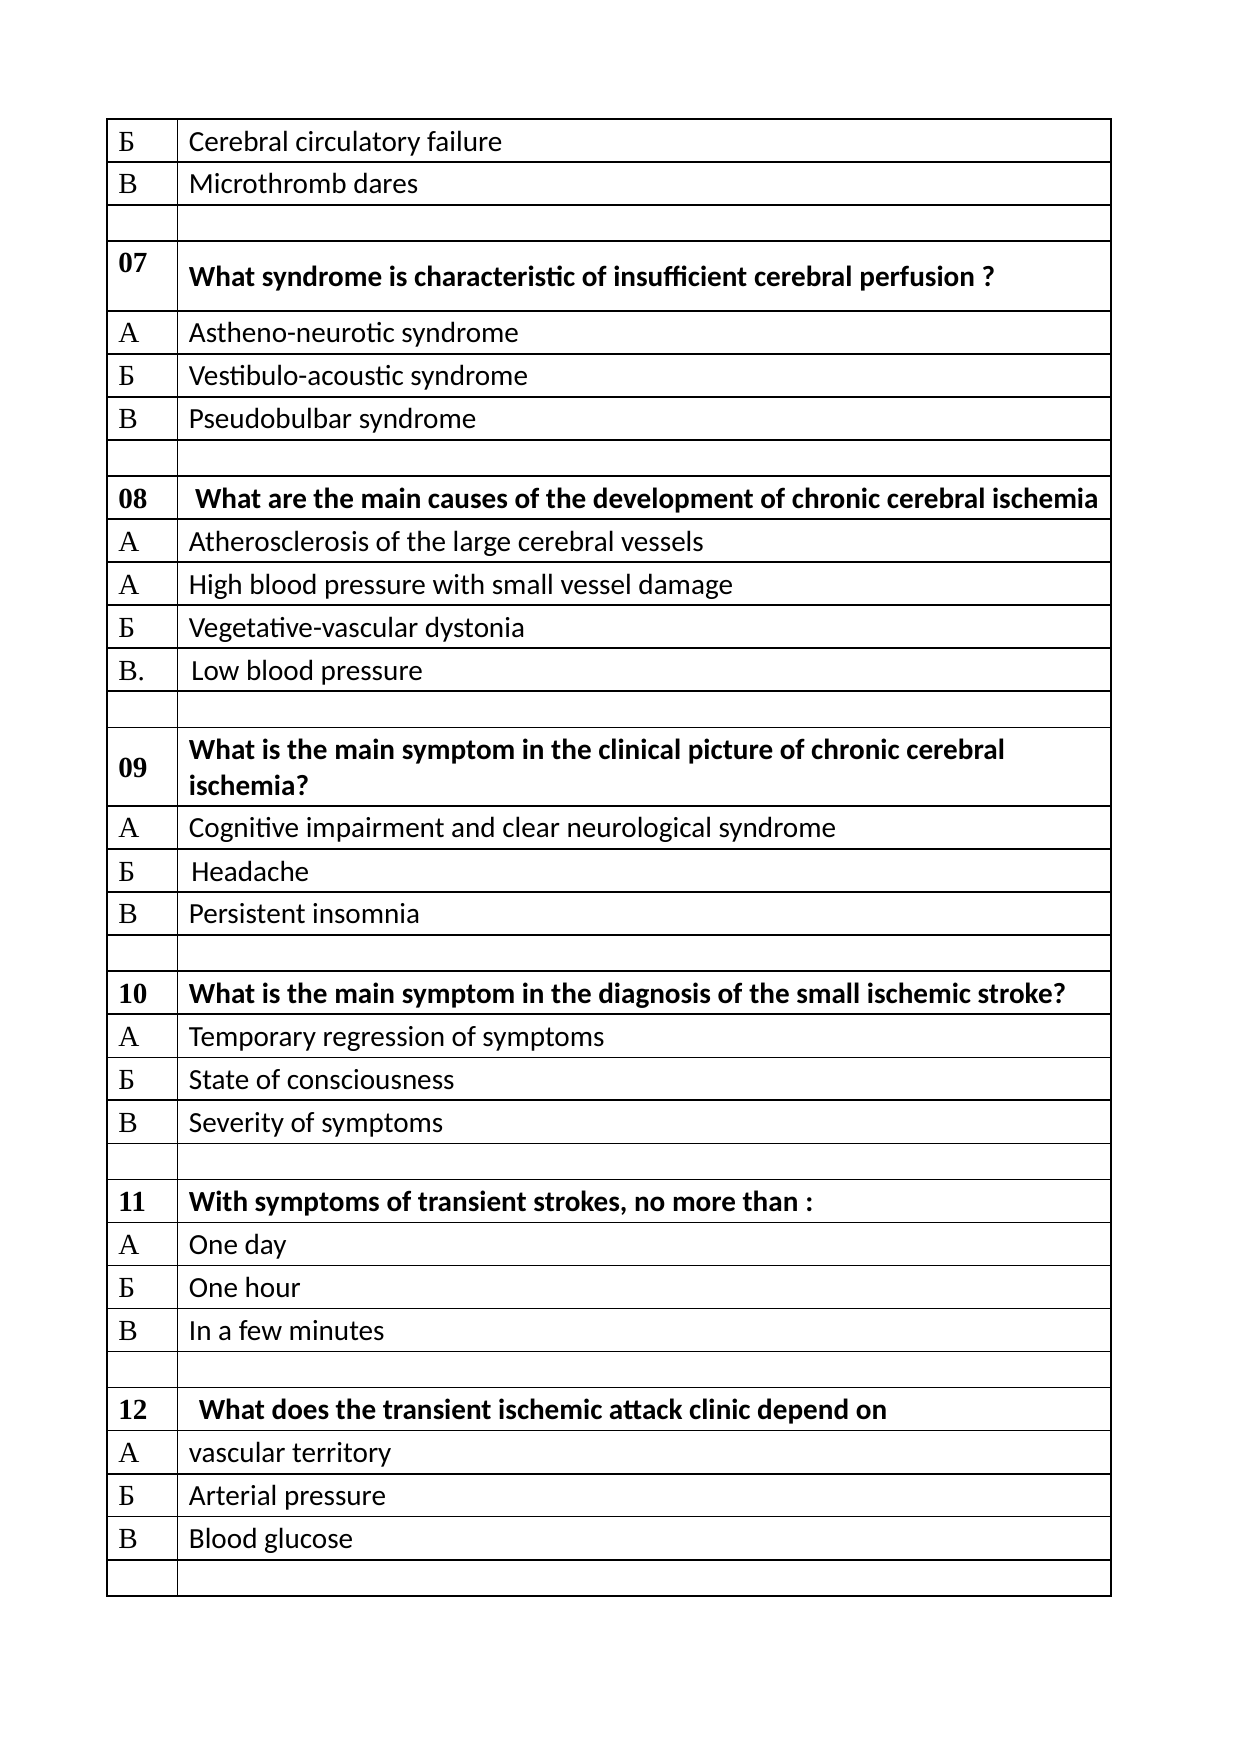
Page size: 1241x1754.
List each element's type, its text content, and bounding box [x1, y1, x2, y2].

table_cell Microthromb dares [178, 163, 1110, 204]
table_cell А [108, 520, 177, 561]
table_cell [178, 1144, 1110, 1178]
table_cell Temporary regression of symptoms [178, 1015, 1110, 1056]
table_cell Б [108, 850, 177, 891]
table_cell 10 [108, 972, 177, 1013]
table_cell High blood pressure with small vessel damage [178, 563, 1110, 604]
table_cell What are the main causes of the development of chronic cerebral ischemia [178, 477, 1110, 518]
table_cell В [108, 1309, 177, 1351]
table_cell Б [108, 1058, 177, 1099]
table_cell Pseudobulbar syndrome [178, 398, 1110, 439]
table_cell Б [108, 1266, 177, 1308]
table_cell What is the main symptom in the clinical picture of chronic cerebral ischemia? [178, 728, 1110, 805]
table_cell 08 [108, 477, 177, 518]
table_cell 07 [108, 242, 177, 310]
table_cell 09 [108, 728, 177, 805]
table_cell [178, 206, 1110, 240]
table_cell [178, 936, 1110, 970]
table_cell [108, 206, 177, 240]
table_cell Б [108, 120, 177, 161]
table_cell Arterial pressure [178, 1475, 1110, 1516]
table_cell В [108, 163, 177, 204]
table_cell [178, 1561, 1110, 1595]
table_cell One hour [178, 1266, 1110, 1308]
table_cell Persistent insomnia [178, 893, 1110, 934]
table_cell 11 [108, 1180, 177, 1222]
table_cell Low blood pressure [178, 649, 1110, 690]
table_cell Vegetative-vascular dystonia [178, 606, 1110, 647]
table_cell vascular territory [178, 1431, 1110, 1473]
table_cell Atherosclerosis of the large cerebral vessels [178, 520, 1110, 561]
table_cell [108, 1144, 177, 1178]
table_cell В [108, 398, 177, 439]
table_cell One day [178, 1223, 1110, 1264]
table_cell Astheno-neurotic syndrome [178, 312, 1110, 353]
table_cell Headache [178, 850, 1110, 891]
table_cell State of consciousness [178, 1058, 1110, 1099]
table_cell With symptoms of transient strokes, no more than : [178, 1180, 1110, 1222]
table_cell В [108, 1101, 177, 1142]
table_cell Б [108, 1475, 177, 1516]
table_cell [108, 1352, 177, 1387]
table_cell Б [108, 355, 177, 396]
table_cell What syndrome is characteristic of insufficient cerebral perfusion ? [178, 242, 1110, 310]
table_cell What does the transient ischemic attack clinic depend on [178, 1388, 1110, 1430]
table_cell [178, 1352, 1110, 1387]
table_cell В [108, 893, 177, 934]
table_cell [178, 441, 1110, 475]
table_cell Vestibulo-acoustic syndrome [178, 355, 1110, 396]
table_cell А [108, 312, 177, 353]
table_cell [108, 692, 177, 726]
table_cell Cognitive impairment and clear neurological syndrome [178, 807, 1110, 848]
table_cell [108, 936, 177, 970]
table_cell [178, 692, 1110, 726]
table_cell А [108, 1015, 177, 1056]
table_cell 12 [108, 1388, 177, 1430]
table_cell А [108, 807, 177, 848]
table_cell [108, 441, 177, 475]
table_cell [108, 1561, 177, 1595]
table_cell Severity of symptoms [178, 1101, 1110, 1142]
table_cell In a few minutes [178, 1309, 1110, 1351]
table_cell Cerebral circulatory failure [178, 120, 1110, 161]
table_cell Blood glucose [178, 1517, 1110, 1559]
table_cell Б [108, 606, 177, 647]
table_cell What is the main symptom in the diagnosis of the small ischemic stroke? [178, 972, 1110, 1013]
table_cell В. [108, 649, 177, 690]
table_cell А [108, 1431, 177, 1473]
table_cell А [108, 1223, 177, 1264]
table_cell В [108, 1517, 177, 1559]
table_cell А [108, 563, 177, 604]
